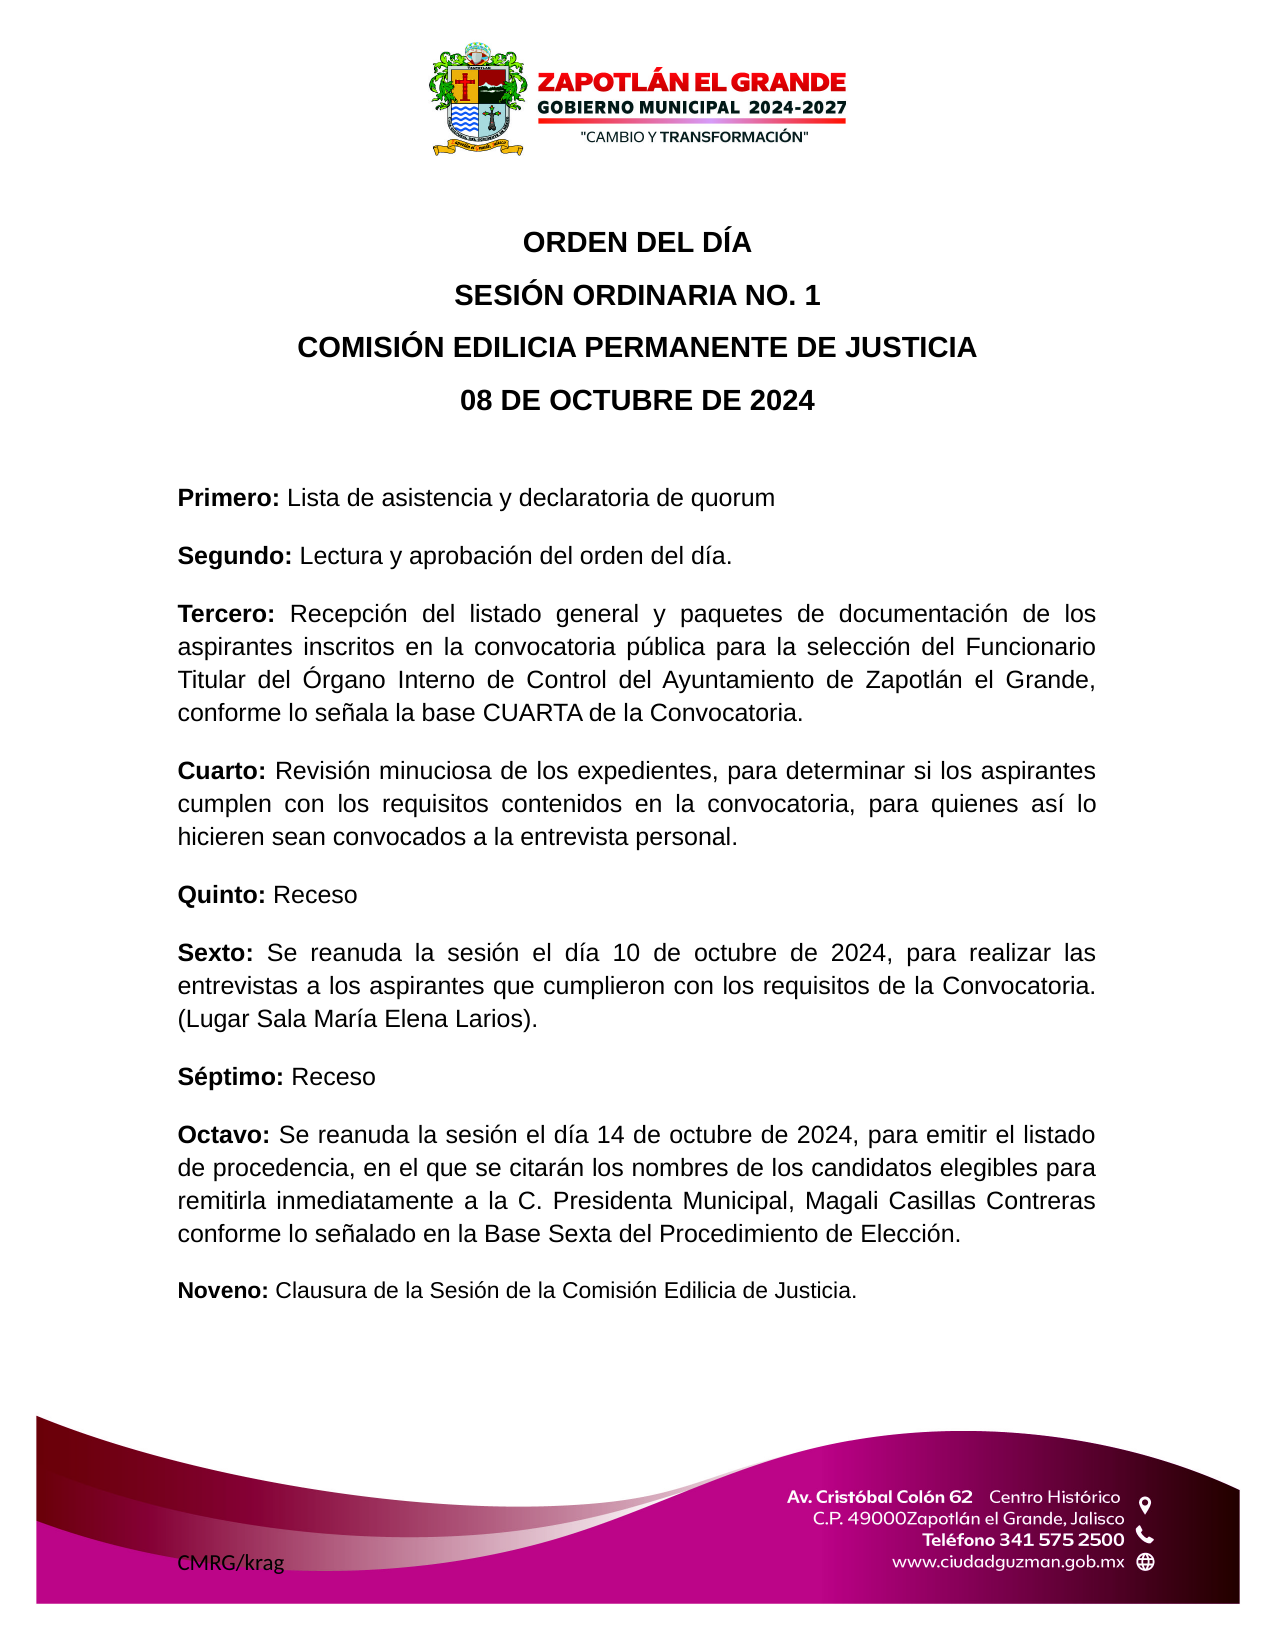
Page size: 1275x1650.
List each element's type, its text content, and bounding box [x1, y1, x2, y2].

text SESIÓN ORDINARIA NO. 1 [177, 277, 1098, 311]
text Noveno: Clausura de la Sesión de la Comisión Edilicia de Justicia. [177, 1277, 1098, 1303]
text COMISIÓN EDILICIA PERMANENTE DE JUSTICIA [177, 330, 1098, 364]
text Segundo: Lectura y aprobación del orden del día. [177, 541, 1098, 569]
text Primero: Lista de asistencia y declaratoria de quorum [177, 483, 1098, 512]
text Sexto: Se reanuda la sesión el día 10 de octubre de 2024, para realizar las entrevistas a los aspirantes que cumplieron con los requisitos de la Convocatoria. (Lugar Sala María Elena Larios). [177, 938, 1098, 1033]
picture [0, 0, 1275, 1650]
text ORDEN DEL DÍA [177, 225, 1098, 258]
text Cuarto: Revisión minuciosa de los expedientes, para determinar si los aspirantes cumplen con los requisitos contenidos en la convocatoria, para quienes así lo hicieren sean convocados a la entrevista personal. [177, 756, 1098, 851]
text Quinto: Receso [177, 880, 1098, 909]
text Tercero: Recepción del listado general y paquetes de documentación de los aspirantes inscritos en la convocatoria pública para la selección del Funcionario Titular del Órgano Interno de Control del Ayuntamiento de Zapotlán el Grande, conforme lo señala la base CUARTA de la Convocatoria. [177, 599, 1098, 727]
text Octavo: Se reanuda la sesión el día 14 de octubre de 2024, para emitir el listado de procedencia, en el que se citarán los nombres de los candidatos elegibles para remitirla inmediatamente a la C. Presidenta Municipal, Magali Casillas Contreras conforme lo señalado en la Base Sexta del Procedimiento de Elección. [177, 1120, 1098, 1248]
text 08 DE OCTUBRE DE 2024 [177, 383, 1098, 417]
text Séptimo: Receso [177, 1062, 1098, 1091]
